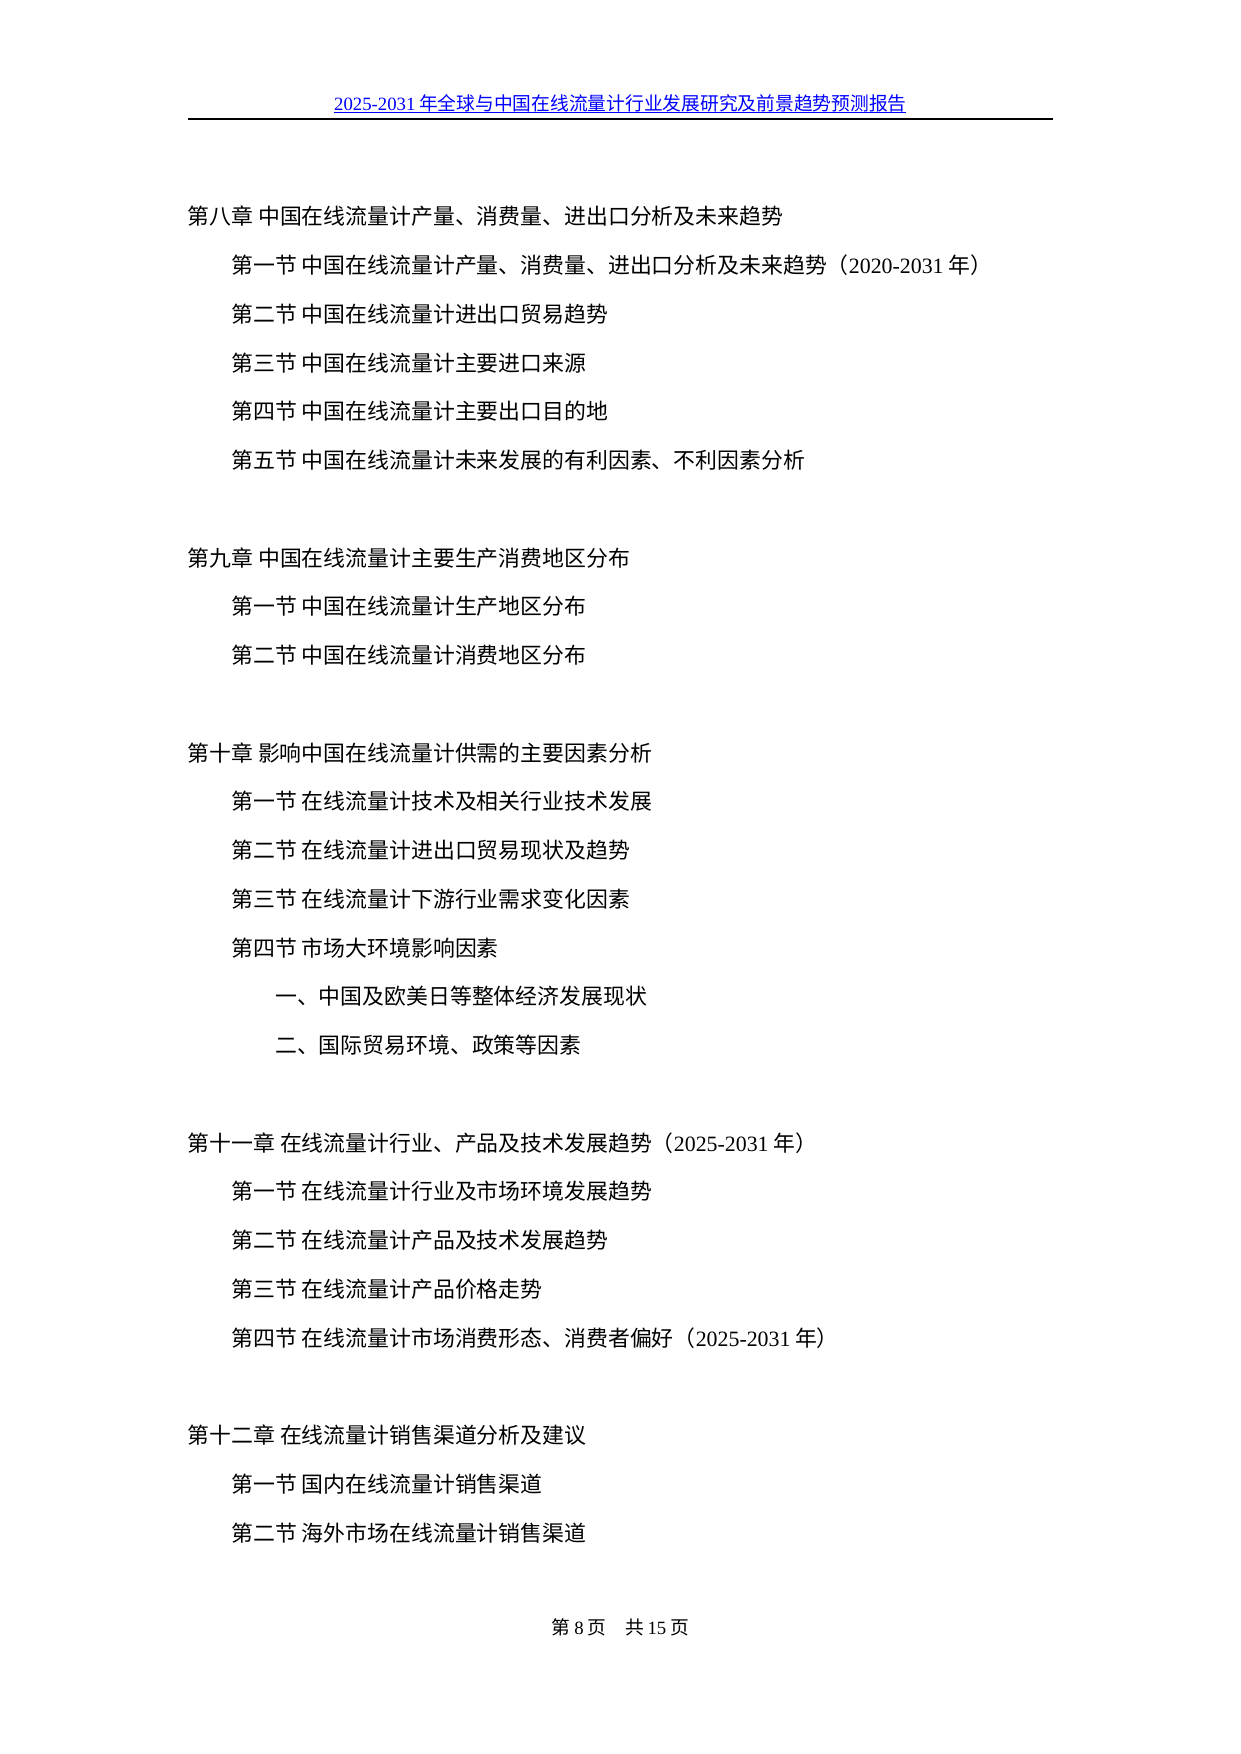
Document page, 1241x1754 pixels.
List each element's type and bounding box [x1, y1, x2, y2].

text [187, 150, 1053, 1548]
